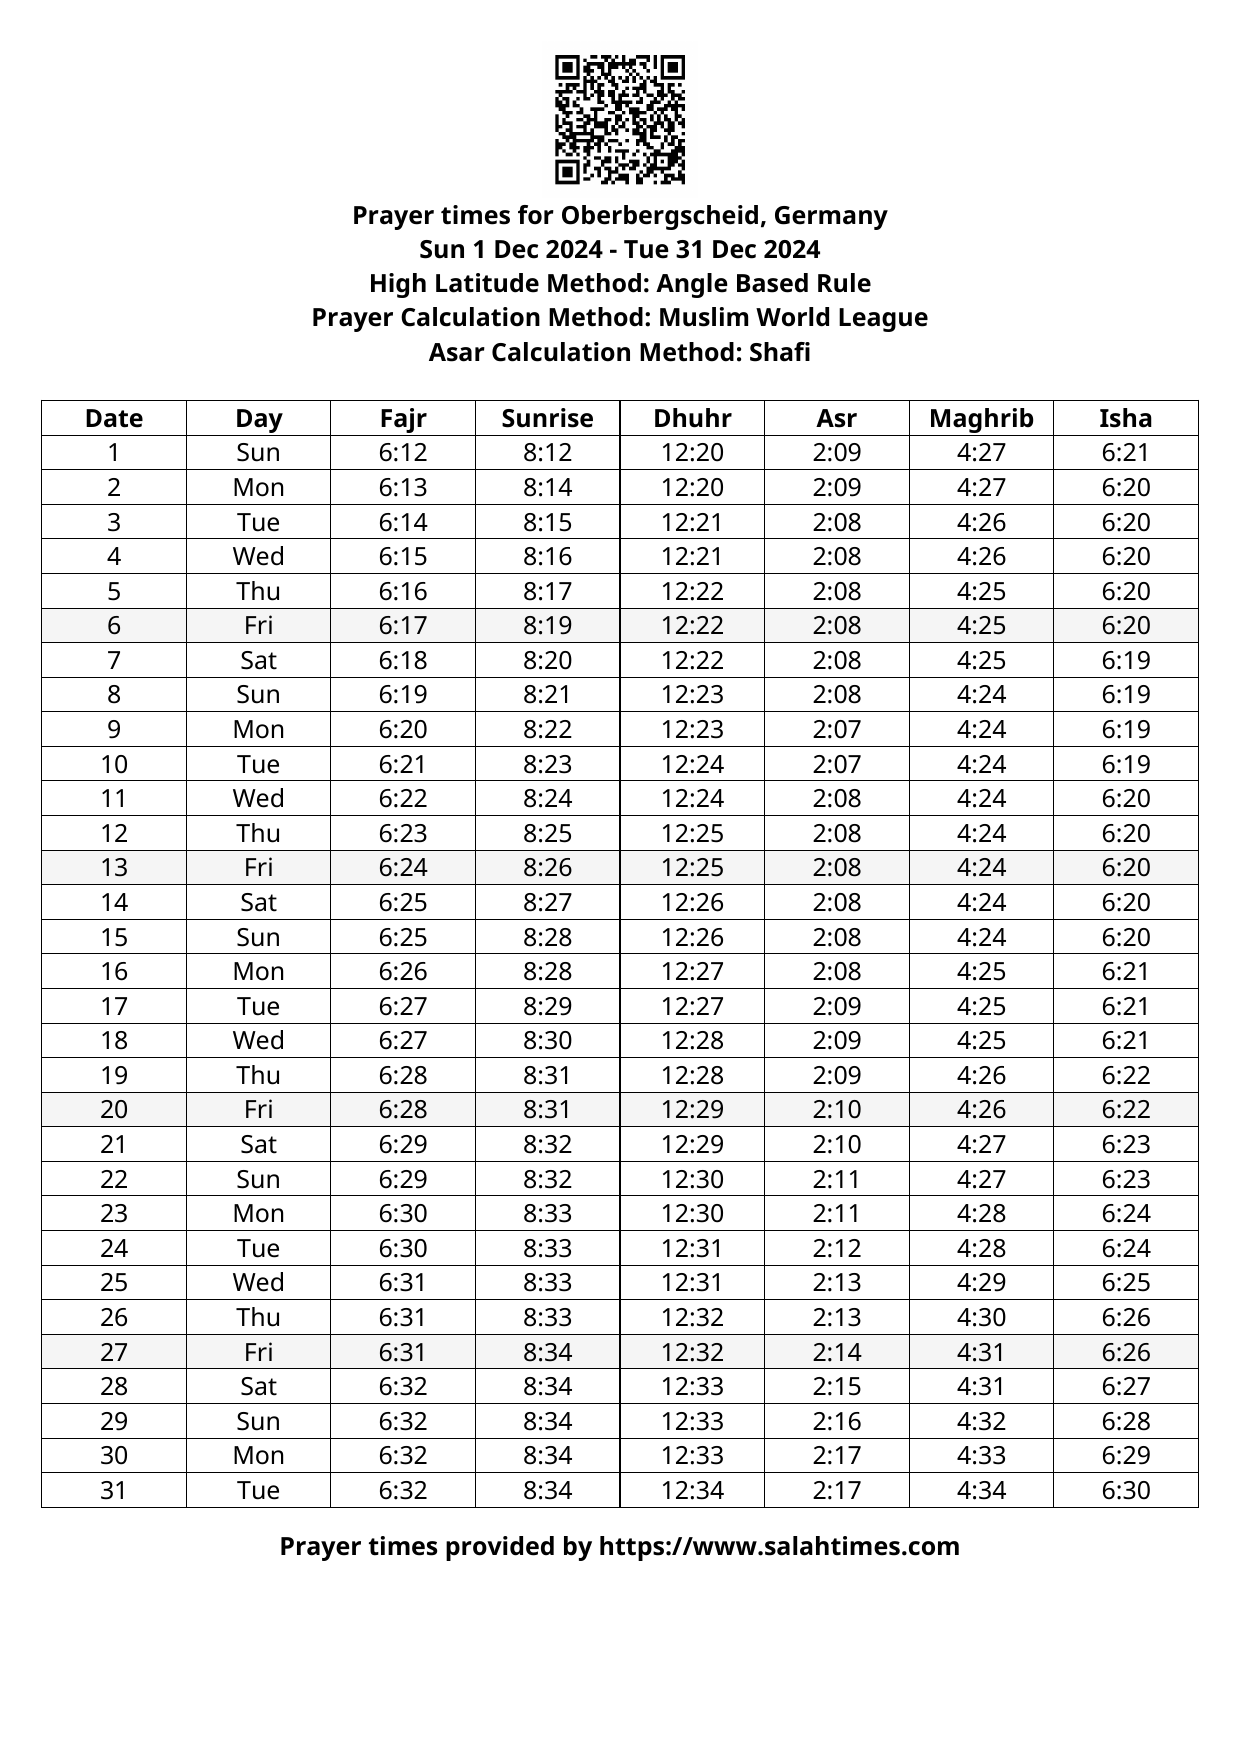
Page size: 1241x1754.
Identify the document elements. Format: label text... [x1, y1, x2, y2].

table_cell 8:30 [476, 1024, 619, 1057]
table_cell 2 [42, 470, 186, 504]
table_cell 4 [42, 539, 186, 573]
table_cell 2:09 [765, 1058, 909, 1092]
table_header Fajr [331, 401, 475, 434]
table_cell 8:22 [476, 712, 619, 746]
table_cell Wed [187, 1024, 330, 1057]
table_cell 6:30 [331, 1231, 475, 1264]
table_cell 8:15 [476, 505, 619, 538]
table_cell 12:32 [621, 1335, 764, 1368]
table_cell 23 [42, 1196, 186, 1230]
table_cell 2:08 [765, 678, 909, 711]
table_cell 4:27 [910, 1162, 1053, 1195]
table_cell 8:14 [476, 470, 619, 504]
table_cell Wed [187, 1266, 330, 1299]
table_header Dhuhr [621, 401, 764, 434]
table_cell 12:33 [621, 1369, 764, 1403]
table_cell 4:27 [910, 436, 1053, 469]
table_cell 12:31 [621, 1231, 764, 1264]
text Asar Calculation Method: Shafi [42, 334, 1198, 368]
table_header Asr [765, 401, 909, 434]
table_cell 4:33 [910, 1439, 1053, 1472]
table_cell Sat [187, 1127, 330, 1161]
table_cell 8:34 [476, 1473, 619, 1507]
table_cell 6:20 [1054, 470, 1198, 504]
table_cell Sat [187, 643, 330, 677]
table_cell 4:24 [910, 816, 1053, 849]
table_cell 6:23 [1054, 1127, 1198, 1161]
table_cell 6:18 [331, 643, 475, 677]
table_cell 3 [42, 505, 186, 538]
table_cell 6:20 [1054, 885, 1198, 919]
table_cell 8:12 [476, 436, 619, 469]
table_cell 6:16 [331, 574, 475, 607]
table_cell 6:19 [1054, 643, 1198, 677]
table_cell Fri [187, 1093, 330, 1126]
table_cell 4:34 [910, 1473, 1053, 1507]
table_cell 6:20 [1054, 816, 1198, 849]
table_header Sunrise [476, 401, 619, 434]
table_cell 6:24 [1054, 1196, 1198, 1230]
table_cell Thu [187, 1058, 330, 1092]
table_cell 6:20 [331, 712, 475, 746]
table_cell 8:26 [476, 851, 619, 884]
table_cell 4:27 [910, 1127, 1053, 1161]
table_cell 12:22 [621, 643, 764, 677]
table_cell 2:09 [765, 1024, 909, 1057]
table_cell 4:24 [910, 920, 1053, 953]
table_cell 4:25 [910, 609, 1053, 642]
table_cell 2:08 [765, 885, 909, 919]
table_cell 2:16 [765, 1404, 909, 1437]
table_cell 12:29 [621, 1093, 764, 1126]
table_cell Sun [187, 436, 330, 469]
table_cell Mon [187, 470, 330, 504]
table_cell Tue [187, 1231, 330, 1264]
table_cell 6:26 [1054, 1335, 1198, 1368]
table_cell 8:34 [476, 1439, 619, 1472]
table_cell 6:24 [331, 851, 475, 884]
table_cell Sun [187, 1404, 330, 1437]
table_cell Thu [187, 1300, 330, 1334]
table_cell 2:09 [765, 989, 909, 1022]
table_cell 8:27 [476, 885, 619, 919]
table_cell 22 [42, 1162, 186, 1195]
text Sun 1 Dec 2024 - Tue 31 Dec 2024 [42, 232, 1198, 266]
table_cell Thu [187, 574, 330, 607]
table_cell 6:24 [1054, 1231, 1198, 1264]
table_cell 6:21 [1054, 954, 1198, 988]
table_cell 12:20 [621, 470, 764, 504]
table_cell 12:33 [621, 1404, 764, 1437]
table_cell 13 [42, 851, 186, 884]
table_cell 8:32 [476, 1162, 619, 1195]
table_cell 12:24 [621, 781, 764, 815]
table_cell 8:33 [476, 1266, 619, 1299]
table_cell 29 [42, 1404, 186, 1437]
table_cell 4:24 [910, 747, 1053, 780]
text Prayer Calculation Method: Muslim World League [42, 300, 1198, 334]
table_cell 2:08 [765, 816, 909, 849]
table_cell 2:08 [765, 920, 909, 953]
table_cell 4:25 [910, 574, 1053, 607]
table_cell Fri [187, 609, 330, 642]
table_cell 4:25 [910, 954, 1053, 988]
picture [542, 41, 699, 198]
table_cell Tue [187, 1473, 330, 1507]
table_cell 6:20 [1054, 920, 1198, 953]
table_cell 6:31 [331, 1300, 475, 1334]
table_cell Sun [187, 920, 330, 953]
table_cell 4:25 [910, 1024, 1053, 1057]
table_cell 6:20 [1054, 574, 1198, 607]
table_cell 28 [42, 1369, 186, 1403]
table_cell 6:21 [1054, 1024, 1198, 1057]
table_cell Tue [187, 505, 330, 538]
table_cell 8:32 [476, 1127, 619, 1161]
table_cell 12:23 [621, 678, 764, 711]
table_cell 12:25 [621, 816, 764, 849]
table_cell 12:32 [621, 1300, 764, 1334]
table_cell 2:08 [765, 574, 909, 607]
table_cell 6:25 [331, 885, 475, 919]
table_cell 6:25 [331, 920, 475, 953]
table_header Isha [1054, 401, 1198, 434]
table_cell 4:24 [910, 781, 1053, 815]
table_cell 12:20 [621, 436, 764, 469]
table_cell 8:34 [476, 1335, 619, 1368]
table_cell 4:26 [910, 1058, 1053, 1092]
table_cell 6:22 [1054, 1093, 1198, 1126]
table_cell 6:21 [1054, 989, 1198, 1022]
table_cell Wed [187, 539, 330, 573]
table_cell 8:19 [476, 609, 619, 642]
table_cell 12:22 [621, 574, 764, 607]
table_cell 2:07 [765, 712, 909, 746]
table_cell 4:24 [910, 712, 1053, 746]
table_cell 4:30 [910, 1300, 1053, 1334]
table_cell 8:17 [476, 574, 619, 607]
table_cell 4:31 [910, 1369, 1053, 1403]
table_cell 6:29 [331, 1127, 475, 1161]
table_cell Sat [187, 885, 330, 919]
table_cell 6:25 [1054, 1266, 1198, 1299]
table_cell 6:32 [331, 1369, 475, 1403]
table_cell 11 [42, 781, 186, 815]
table_cell 2:11 [765, 1196, 909, 1230]
table_cell Sat [187, 1369, 330, 1403]
table_header Maghrib [910, 401, 1053, 434]
table_cell 12:26 [621, 885, 764, 919]
table_cell 2:08 [765, 539, 909, 573]
table_cell 8 [42, 678, 186, 711]
table_cell 2:08 [765, 954, 909, 988]
table_cell 2:08 [765, 609, 909, 642]
table_cell 6:19 [1054, 678, 1198, 711]
table_cell 12:28 [621, 1024, 764, 1057]
table_cell 8:16 [476, 539, 619, 573]
table_cell 2:09 [765, 436, 909, 469]
text High Latitude Method: Angle Based Rule [42, 266, 1198, 300]
table_cell 8:28 [476, 954, 619, 988]
table_cell 6:27 [331, 989, 475, 1022]
table_cell 2:13 [765, 1266, 909, 1299]
table_cell Sun [187, 678, 330, 711]
table_cell Sun [187, 1162, 330, 1195]
table_cell 12:27 [621, 989, 764, 1022]
table_cell 12:21 [621, 539, 764, 573]
table_cell 6:29 [331, 1162, 475, 1195]
table_cell 26 [42, 1300, 186, 1334]
table_cell 4:29 [910, 1266, 1053, 1299]
table_cell Tue [187, 989, 330, 1022]
table_cell 2:17 [765, 1473, 909, 1507]
table_cell 2:08 [765, 505, 909, 538]
table_header Day [187, 401, 330, 434]
table_cell 6:26 [331, 954, 475, 988]
table_cell 12:21 [621, 505, 764, 538]
table_cell 2:10 [765, 1127, 909, 1161]
table_cell 2:10 [765, 1093, 909, 1126]
table_cell 6:22 [1054, 1058, 1198, 1092]
table_cell 6:32 [331, 1404, 475, 1437]
table_cell 6:20 [1054, 781, 1198, 815]
table_cell 9 [42, 712, 186, 746]
table_cell 8:24 [476, 781, 619, 815]
table_cell 6:30 [1054, 1473, 1198, 1507]
table_cell 2:08 [765, 851, 909, 884]
table_cell 6:31 [331, 1335, 475, 1368]
table_cell 6:22 [331, 781, 475, 815]
table_cell 18 [42, 1024, 186, 1057]
table_cell 25 [42, 1266, 186, 1299]
text Prayer times for Oberbergscheid, Germany [42, 198, 1198, 232]
table_cell 4:28 [910, 1231, 1053, 1264]
table_cell 14 [42, 885, 186, 919]
table_cell 6:27 [331, 1024, 475, 1057]
table_cell 12:29 [621, 1127, 764, 1161]
table_cell Mon [187, 1196, 330, 1230]
table_cell 6:28 [331, 1058, 475, 1092]
table_cell 8:34 [476, 1404, 619, 1437]
table_cell 10 [42, 747, 186, 780]
table_cell 2:14 [765, 1335, 909, 1368]
table_cell 2:12 [765, 1231, 909, 1264]
table_cell 15 [42, 920, 186, 953]
table_cell 12:31 [621, 1266, 764, 1299]
table_cell 24 [42, 1231, 186, 1264]
table_cell 6:32 [331, 1473, 475, 1507]
table_cell 7 [42, 643, 186, 677]
table_cell 12:25 [621, 851, 764, 884]
table_cell 6:30 [331, 1196, 475, 1230]
table_cell 4:24 [910, 885, 1053, 919]
table_cell 6:28 [1054, 1404, 1198, 1437]
table_cell Tue [187, 747, 330, 780]
table_cell 8:28 [476, 920, 619, 953]
table_cell 8:29 [476, 989, 619, 1022]
table_cell 2:08 [765, 643, 909, 677]
table_cell 4:26 [910, 1093, 1053, 1126]
table_cell 2:15 [765, 1369, 909, 1403]
table_cell 6:14 [331, 505, 475, 538]
table_cell 21 [42, 1127, 186, 1161]
table_cell Wed [187, 781, 330, 815]
table_cell 16 [42, 954, 186, 988]
table_cell 6:20 [1054, 505, 1198, 538]
table_cell 6 [42, 609, 186, 642]
table_cell Fri [187, 1335, 330, 1368]
table_cell 4:26 [910, 539, 1053, 573]
table_cell 6:21 [331, 747, 475, 780]
table_cell 8:31 [476, 1058, 619, 1092]
table_cell 4:27 [910, 470, 1053, 504]
table_cell 6:12 [331, 436, 475, 469]
table_cell 4:25 [910, 643, 1053, 677]
table_cell 8:21 [476, 678, 619, 711]
table_cell 1 [42, 436, 186, 469]
table_cell 4:31 [910, 1335, 1053, 1368]
table_cell 6:26 [1054, 1300, 1198, 1334]
table_cell 12 [42, 816, 186, 849]
table_header Date [42, 401, 186, 434]
table_cell 2:08 [765, 781, 909, 815]
table_cell 6:20 [1054, 609, 1198, 642]
table_cell 6:19 [331, 678, 475, 711]
table_cell 6:19 [1054, 747, 1198, 780]
table_cell 12:27 [621, 954, 764, 988]
table_cell 27 [42, 1335, 186, 1368]
table_cell 6:32 [331, 1439, 475, 1472]
table_cell 6:23 [1054, 1162, 1198, 1195]
table_cell 6:20 [1054, 539, 1198, 573]
table_cell Mon [187, 1439, 330, 1472]
table_cell 19 [42, 1058, 186, 1092]
table_cell 6:17 [331, 609, 475, 642]
table_cell Mon [187, 954, 330, 988]
table_cell 2:07 [765, 747, 909, 780]
table_cell 8:23 [476, 747, 619, 780]
table_cell 2:11 [765, 1162, 909, 1195]
table_cell 4:24 [910, 851, 1053, 884]
table_cell 8:20 [476, 643, 619, 677]
table_cell 2:13 [765, 1300, 909, 1334]
table_cell 6:20 [1054, 851, 1198, 884]
table_cell 6:15 [331, 539, 475, 573]
text Prayer times provided by https://www.salahtimes.com [42, 1528, 1198, 1563]
table_cell 8:33 [476, 1196, 619, 1230]
table_cell 6:27 [1054, 1369, 1198, 1403]
table_cell 8:31 [476, 1093, 619, 1126]
table_cell 2:09 [765, 470, 909, 504]
table_cell Thu [187, 816, 330, 849]
table_cell 12:26 [621, 920, 764, 953]
table_cell 6:23 [331, 816, 475, 849]
table_cell 4:32 [910, 1404, 1053, 1437]
table_cell 12:24 [621, 747, 764, 780]
table_cell 5 [42, 574, 186, 607]
table_cell 6:28 [331, 1093, 475, 1126]
table_cell 4:28 [910, 1196, 1053, 1230]
table_cell Mon [187, 712, 330, 746]
table_cell 12:22 [621, 609, 764, 642]
table_cell 31 [42, 1473, 186, 1507]
table_cell 17 [42, 989, 186, 1022]
table_cell 2:17 [765, 1439, 909, 1472]
table_cell 8:33 [476, 1300, 619, 1334]
table_cell 6:29 [1054, 1439, 1198, 1472]
table_cell 4:24 [910, 678, 1053, 711]
table_cell 8:34 [476, 1369, 619, 1403]
table_cell 4:25 [910, 989, 1053, 1022]
table_cell 6:21 [1054, 436, 1198, 469]
table_cell Fri [187, 851, 330, 884]
table_cell 6:31 [331, 1266, 475, 1299]
table_cell 6:19 [1054, 712, 1198, 746]
table_cell 30 [42, 1439, 186, 1472]
table_cell 12:30 [621, 1196, 764, 1230]
table_cell 12:34 [621, 1473, 764, 1507]
table_cell 12:33 [621, 1439, 764, 1472]
table_cell 4:26 [910, 505, 1053, 538]
table_cell 12:23 [621, 712, 764, 746]
table_cell 12:30 [621, 1162, 764, 1195]
table_cell 8:33 [476, 1231, 619, 1264]
table_cell 6:13 [331, 470, 475, 504]
table_cell 20 [42, 1093, 186, 1126]
table_cell 12:28 [621, 1058, 764, 1092]
table_cell 8:25 [476, 816, 619, 849]
